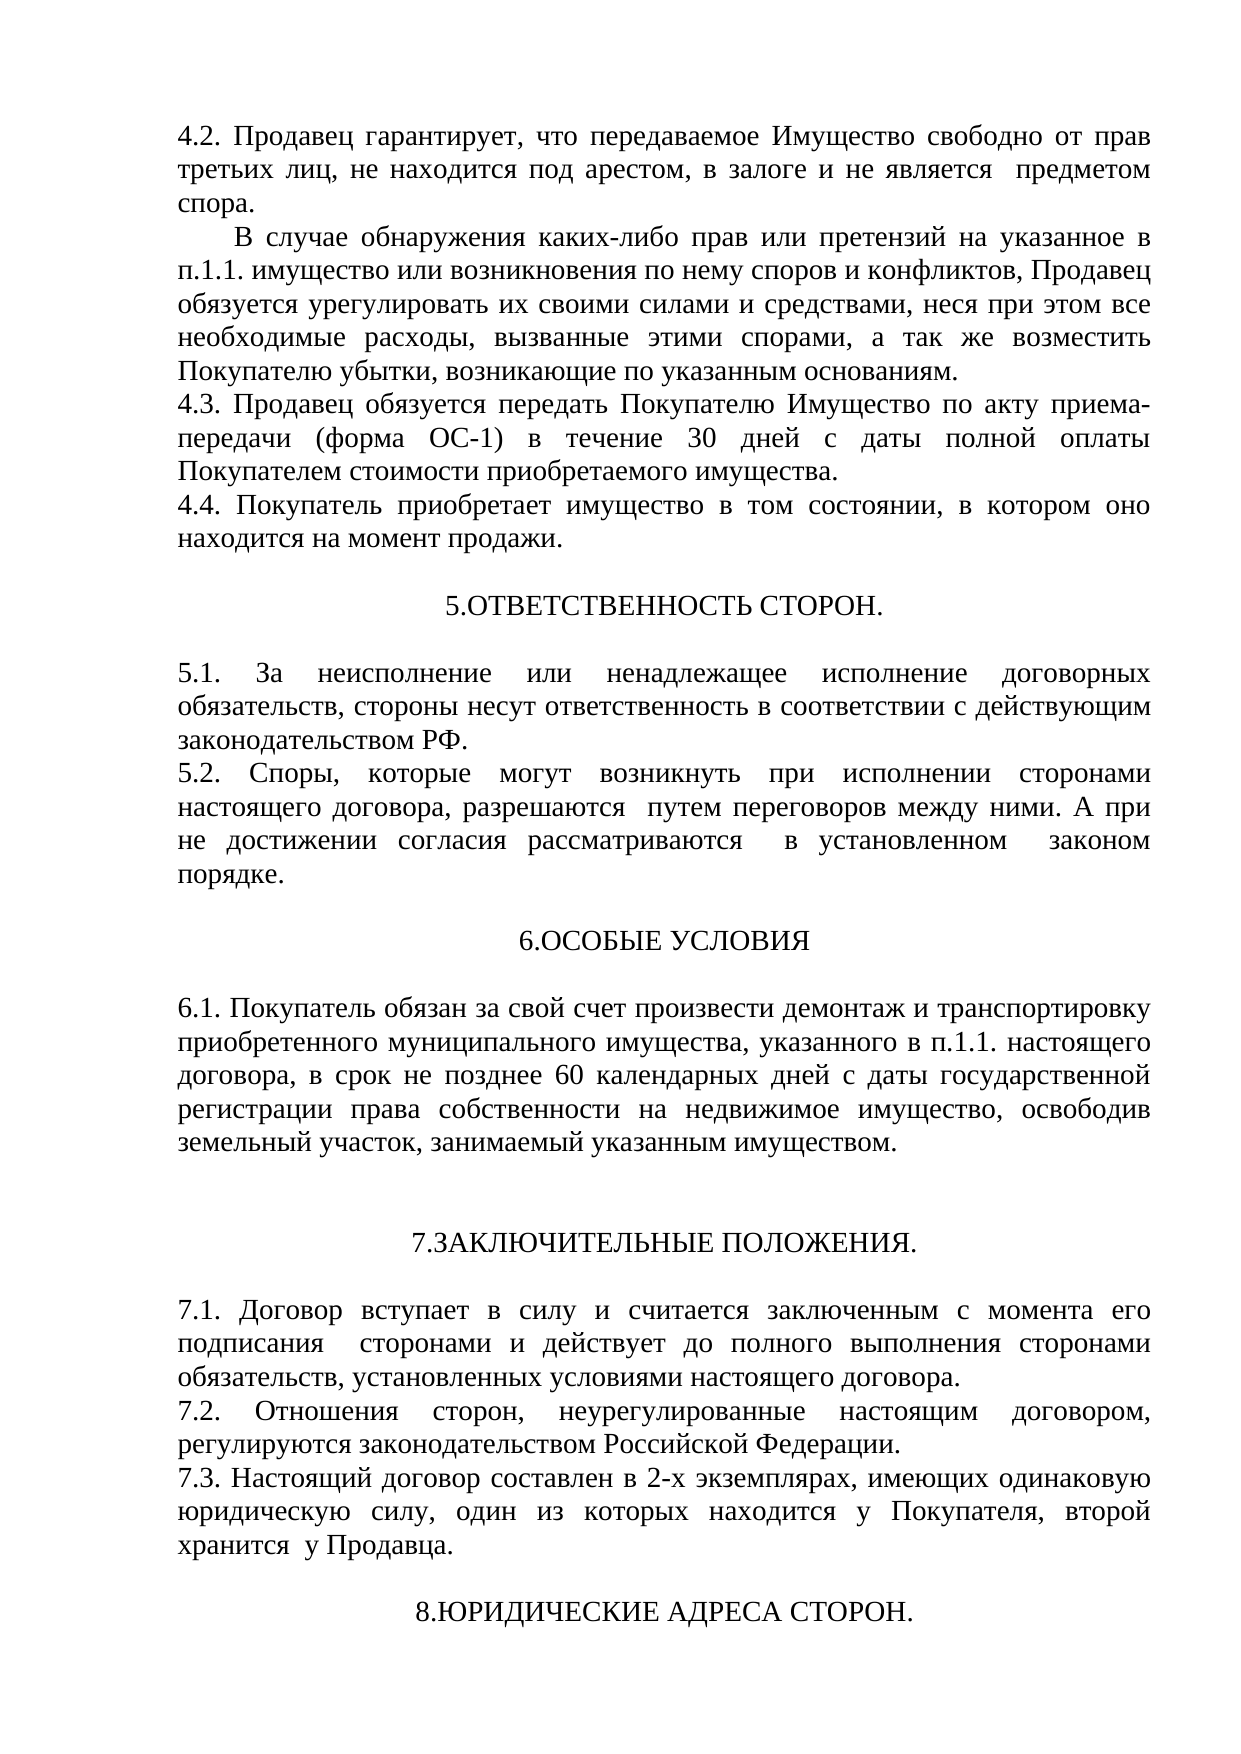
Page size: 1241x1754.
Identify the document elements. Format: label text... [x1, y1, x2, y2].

text 6.ОСОБЫЕ УСЛОВИЯ [177, 923, 1152, 957]
text 4.2. Продавец гарантирует, что передаваемое Имущество свободно от прав третьих лиц, не находится под арестом, в залоге и не является предметом спора. [177, 118, 1152, 219]
text 8.ЮРИДИЧЕСКИЕ АДРЕСА СТОРОН. [177, 1594, 1152, 1627]
text 4.4. Покупатель приобретает имущество в том состоянии, в котором оно находится на момент продажи. [177, 487, 1152, 554]
text 7.2. Отношения сторон, неурегулированные настоящим договором, регулируются законодательством Российской Федерации. [177, 1393, 1152, 1460]
text 5.1. За неисполнение или ненадлежащее исполнение договорных обязательств, стороны несут ответственность в соответствии с действующим законодательством РФ. [177, 655, 1152, 755]
text 5.ОТВЕТСТВЕННОСТЬ СТОРОН. [177, 588, 1152, 621]
text 6.1. Покупатель обязан за свой счет произвести демонтаж и транспортировку приобретенного муниципального имущества, указанного в п.1.1. настоящего договора, в срок не позднее 60 календарных дней с даты государственной регистрации права собственности на недвижимое имущество, освободив земельный участок, занимаемый указанным имуществом. [177, 990, 1152, 1158]
text 7.ЗАКЛЮЧИТЕЛЬНЫЕ ПОЛОЖЕНИЯ. [177, 1225, 1152, 1258]
text 7.1. Договор вступает в силу и считается заключенным с момента его подписания сторонами и действует до полного выполнения сторонами обязательств, установленных условиями настоящего договора. [177, 1292, 1152, 1393]
text 5.2. Споры, которые могут возникнуть при исполнении сторонами настоящего договора, разрешаются путем переговоров между ними. А при не достижении согласия рассматриваются в установленном законом порядке. [177, 755, 1152, 889]
text 7.3. Настоящий договор составлен в 2-х экземплярах, имеющих одинаковую юридическую силу, один из которых находится у Покупателя, второй хранится у Продавца. [177, 1460, 1152, 1560]
text 4.3. Продавец обязуется передать Покупателю Имущество по акту приема-передачи (форма ОС-1) в течение 30 дней с даты полной оплаты Покупателем стоимости приобретаемого имущества. [177, 386, 1152, 487]
text В случае обнаружения каких-либо прав или претензий на указанное в п.1.1. имущество или возникновения по нему споров и конфликтов, Продавец обязуется урегулировать их своими силами и средствами, неся при этом все необходимые расходы, вызванные этими спорами, а так же возместить Покупателю убытки, возникающие по указанным основаниям. [177, 219, 1152, 386]
